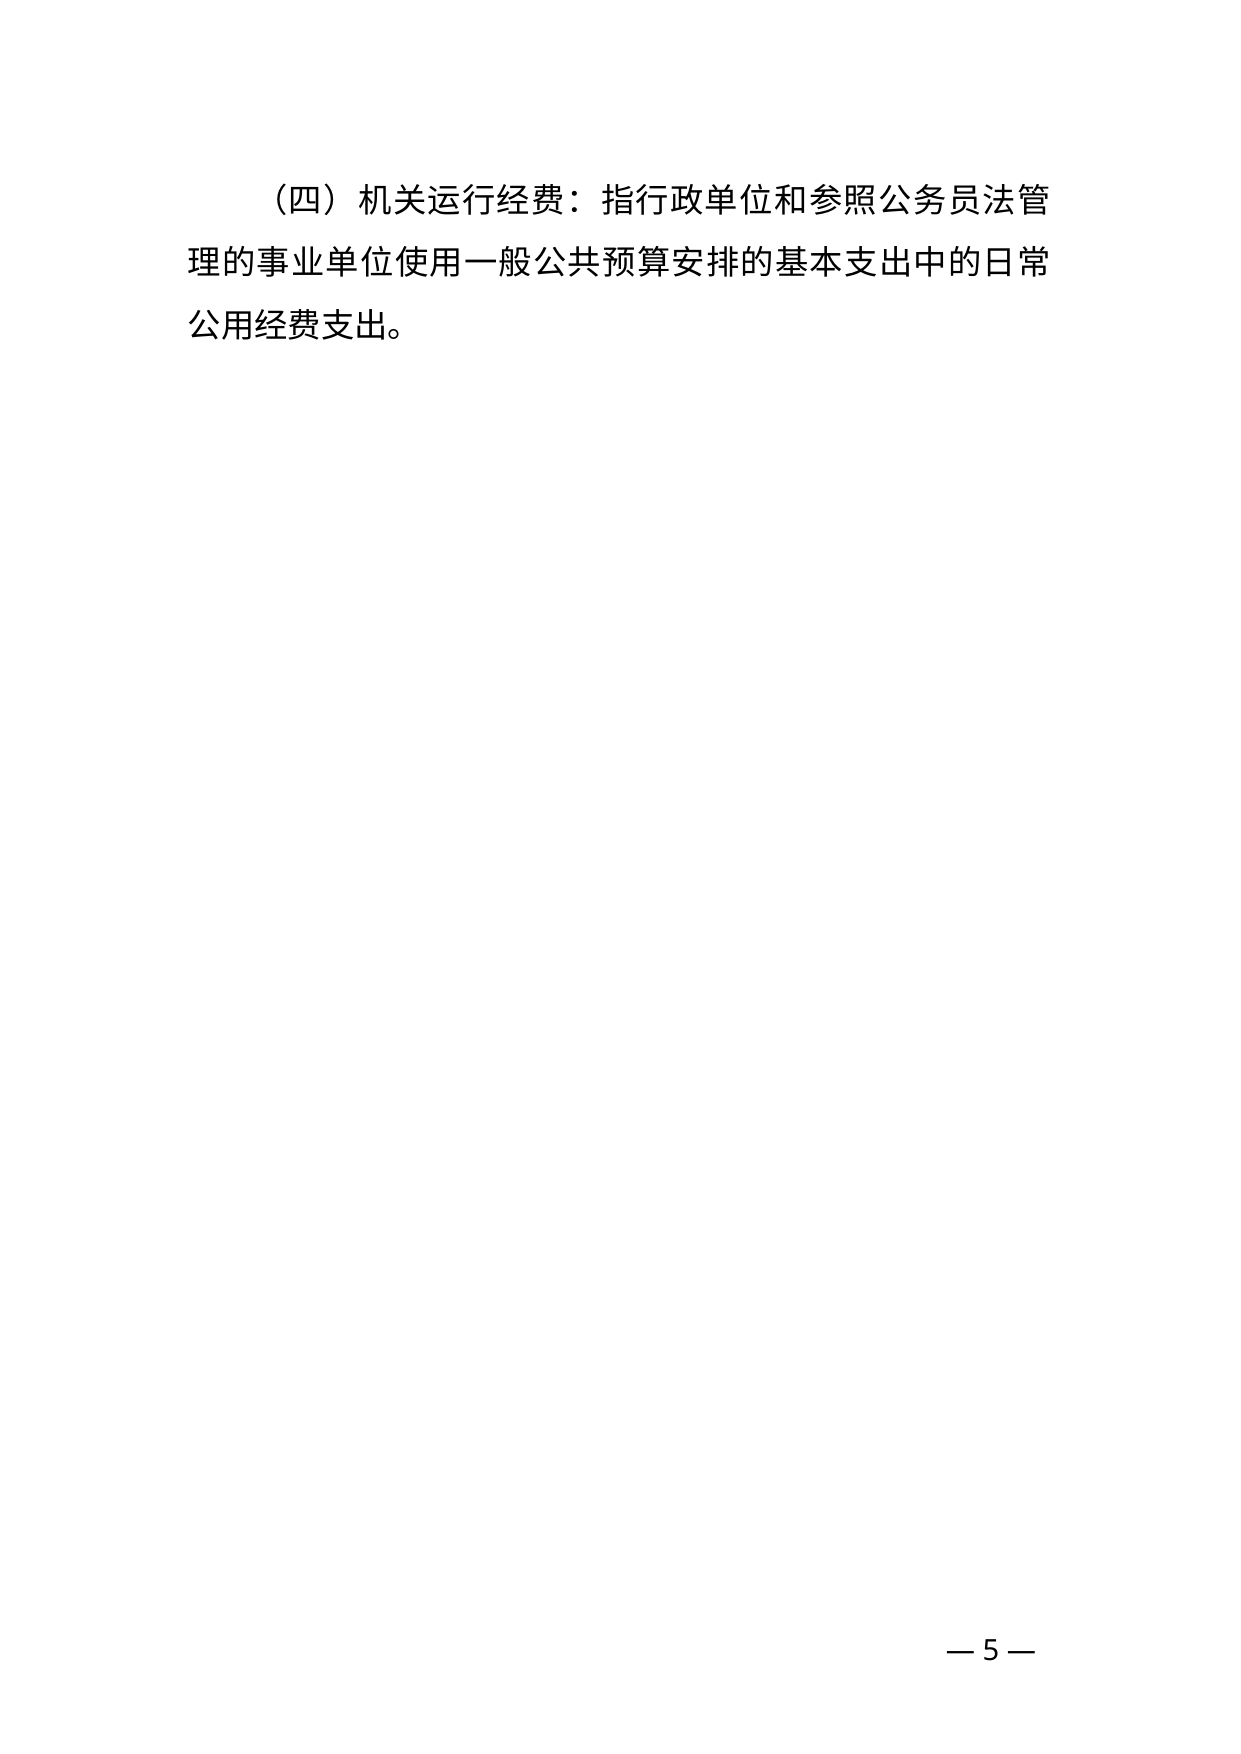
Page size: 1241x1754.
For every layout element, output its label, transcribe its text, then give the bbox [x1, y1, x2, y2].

text （四）机关运行经费：指行政单位和参照公务员法管理的事业单位使用一般公共预算安排的基本支出中的日常公用经费支出。 [187, 162, 1053, 349]
